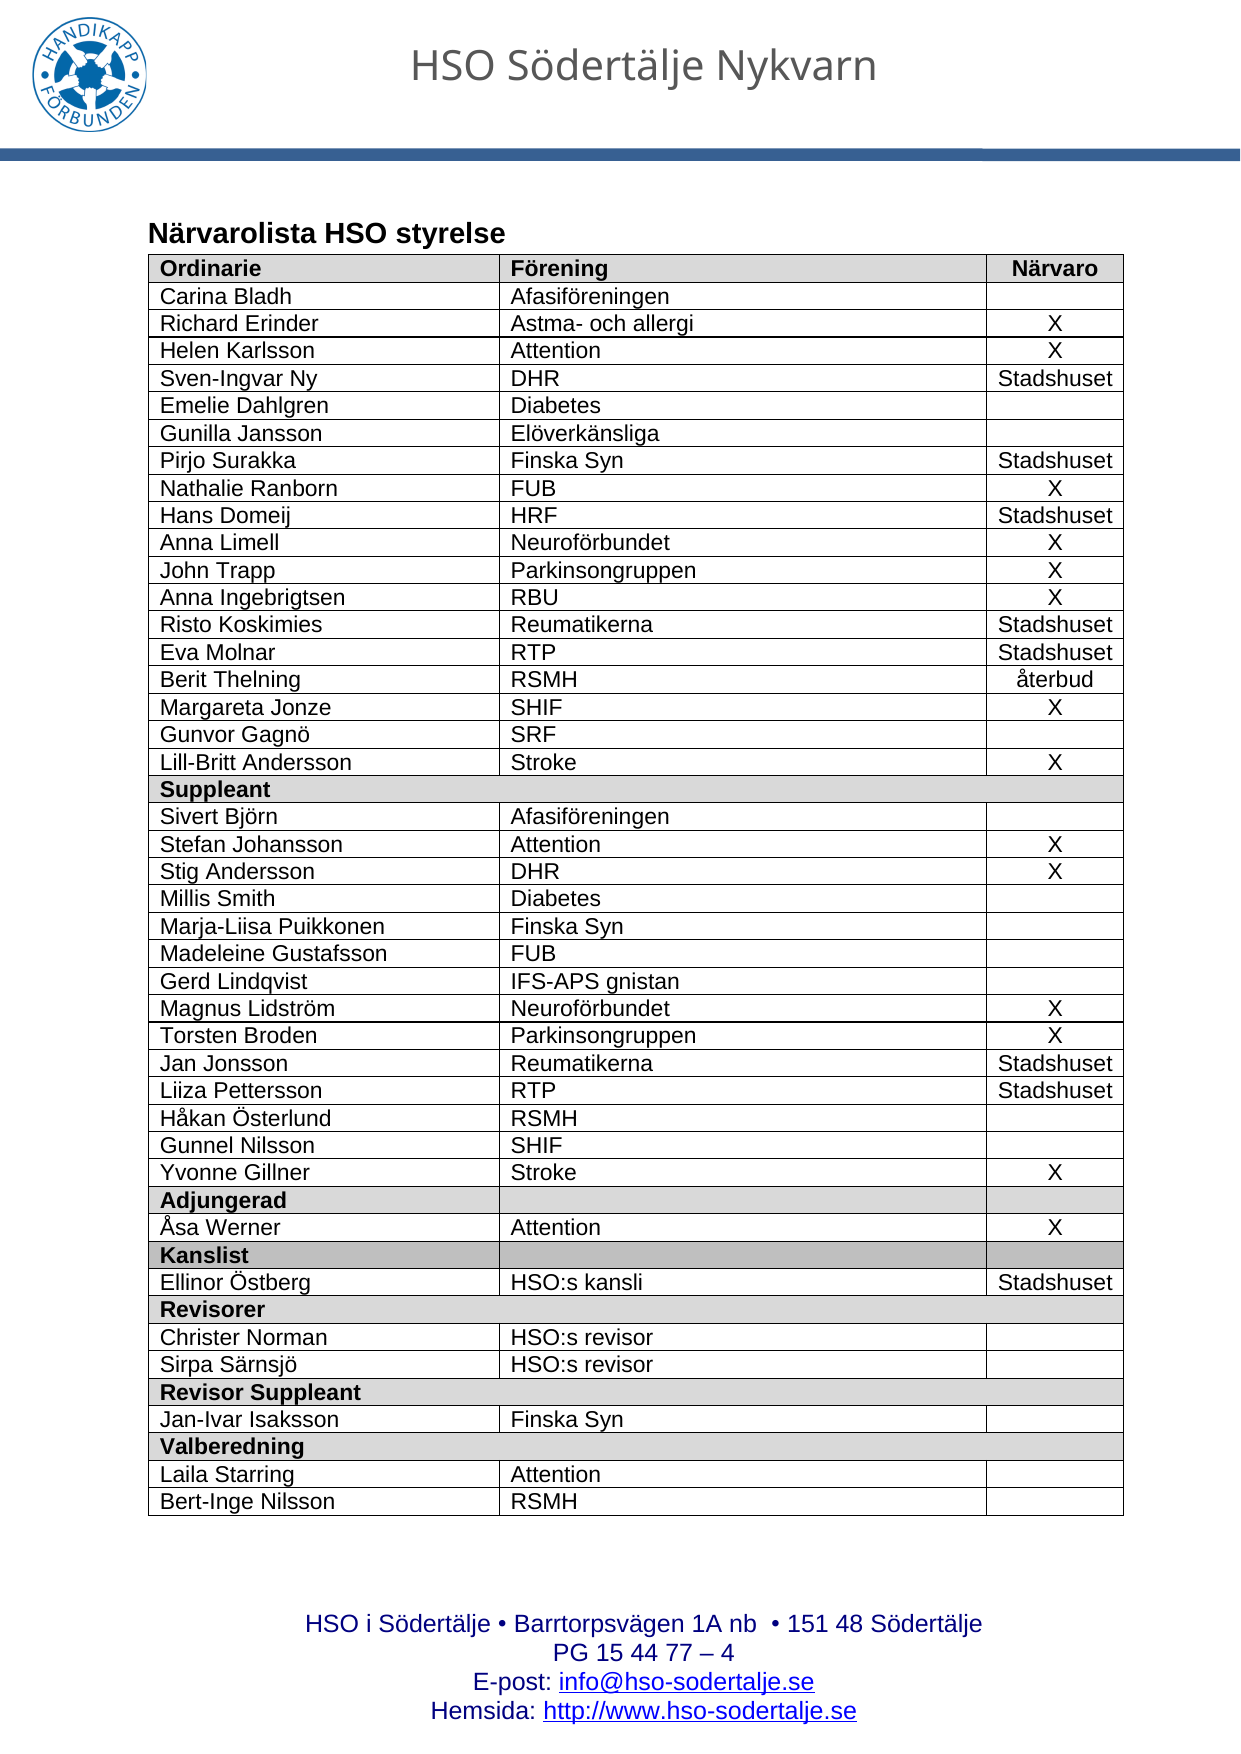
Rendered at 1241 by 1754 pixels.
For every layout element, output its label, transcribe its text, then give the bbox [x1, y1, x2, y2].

table_cell HSO:s revisor [500, 1351, 986, 1377]
table_cell [987, 1132, 1123, 1158]
table_cell Diabetes [500, 392, 986, 419]
table_cell Hans Domeij [149, 502, 499, 528]
table_cell Eva Molnar [149, 639, 499, 665]
table_cell Revisor Suppleant [149, 1379, 499, 1405]
table_cell [986, 1379, 1123, 1405]
table_cell X [987, 995, 1123, 1021]
table_cell Emelie Dahlgren [149, 392, 499, 419]
table_cell Sven-Ingvar Ny [149, 365, 499, 391]
table_cell Laila Starring [149, 1461, 499, 1487]
table_cell Attention [500, 1461, 986, 1487]
table_cell Gunvor Gagnö [149, 721, 499, 747]
table_cell [986, 776, 1123, 802]
table_cell SRF [500, 721, 986, 747]
table_cell RSMH [500, 1105, 986, 1131]
table_cell Anna Limell [149, 529, 499, 556]
table_header Närvaro [987, 255, 1123, 282]
table_cell [499, 1296, 986, 1323]
table_cell Stadshuset [987, 447, 1123, 473]
table_cell Jan-Ivar Isaksson [149, 1406, 499, 1432]
table_cell [987, 1488, 1123, 1514]
table_cell [987, 913, 1123, 939]
table_cell FUB [500, 940, 986, 967]
table_cell Nathalie Ranborn [149, 475, 499, 501]
table_cell Lill-Britt Andersson [149, 749, 499, 775]
table_cell Stadshuset [987, 639, 1123, 665]
table_cell Stadshuset [987, 1077, 1123, 1103]
table_cell Bert-Inge Nilsson [149, 1488, 499, 1514]
table_cell John Trapp [149, 557, 499, 583]
table_cell RTP [500, 639, 986, 665]
table_cell IFS-APS gnistan [500, 968, 986, 994]
table_cell Richard Erinder [149, 310, 499, 336]
table_cell Magnus Lidström [149, 995, 499, 1021]
table_cell X [987, 858, 1123, 884]
table_cell Helen Karlsson [149, 338, 499, 364]
table_cell X [987, 310, 1123, 336]
table_cell RSMH [500, 1488, 986, 1514]
table_cell [987, 968, 1123, 994]
table_cell RBU [500, 584, 986, 610]
table_cell Jan Jonsson [149, 1050, 499, 1076]
table_cell återbud [987, 666, 1123, 693]
table_cell Finska Syn [500, 1406, 986, 1432]
table_cell Diabetes [500, 885, 986, 912]
table_cell Neuroförbundet [500, 995, 986, 1021]
table_cell [499, 1433, 986, 1460]
table_cell Finska Syn [500, 447, 986, 473]
table_cell SHIF [500, 1132, 986, 1158]
table_cell Afasiföreningen [500, 803, 986, 829]
table_cell [987, 283, 1123, 309]
table_cell X [987, 1214, 1123, 1241]
table_cell [987, 420, 1123, 446]
table_cell Margareta Jonze [149, 694, 499, 720]
table_cell HRF [500, 502, 986, 528]
table_cell Risto Koskimies [149, 611, 499, 638]
table_cell Berit Thelning [149, 666, 499, 693]
table_cell Stig Andersson [149, 858, 499, 884]
table_cell Pirjo Surakka [149, 447, 499, 473]
table_cell X [987, 529, 1123, 556]
table_cell Madeleine Gustafsson [149, 940, 499, 967]
table_cell Stefan Johansson [149, 831, 499, 857]
table_cell [499, 776, 986, 802]
table_cell Reumatikerna [500, 611, 986, 638]
table_cell X [987, 1159, 1123, 1186]
table_cell [987, 1324, 1123, 1350]
table_cell [987, 1105, 1123, 1131]
table_cell X [987, 831, 1123, 857]
table_cell [986, 1296, 1123, 1323]
picture [32, 17, 147, 132]
table_cell Stadshuset [987, 502, 1123, 528]
table_cell Attention [500, 831, 986, 857]
table_cell Stadshuset [987, 1269, 1123, 1295]
table_cell X [987, 338, 1123, 364]
table_cell DHR [500, 365, 986, 391]
table_cell [500, 1242, 986, 1268]
table_cell Gerd Lindqvist [149, 968, 499, 994]
table_cell Finska Syn [500, 913, 986, 939]
table_cell Parkinsongruppen [500, 1023, 986, 1049]
table_cell Håkan Österlund [149, 1105, 499, 1131]
table_cell X [987, 584, 1123, 610]
table_cell Parkinsongruppen [500, 557, 986, 583]
table_cell Revisorer [149, 1296, 499, 1323]
table_cell Millis Smith [149, 885, 499, 912]
table_cell [987, 1351, 1123, 1377]
table_cell Marja-Liisa Puikkonen [149, 913, 499, 939]
table_cell Reumatikerna [500, 1050, 986, 1076]
table_cell [987, 885, 1123, 912]
table_cell X [987, 475, 1123, 501]
table_cell Christer Norman [149, 1324, 499, 1350]
table_cell Valberedning [149, 1433, 499, 1460]
table_cell Attention [500, 1214, 986, 1241]
text Närvarolista HSO styrelse [148, 216, 1140, 249]
table_cell [987, 940, 1123, 967]
table_cell Neuroförbundet [500, 529, 986, 556]
table_cell [987, 721, 1123, 747]
table_cell Afasiföreningen [500, 283, 986, 309]
table_cell Ellinor Östberg [149, 1269, 499, 1295]
table_cell SHIF [500, 694, 986, 720]
table_cell Astma- och allergi [500, 310, 986, 336]
table_cell Stroke [500, 1159, 986, 1186]
table_cell Suppleant [149, 776, 499, 802]
table_cell DHR [500, 858, 986, 884]
table_cell HSO:s kansli [500, 1269, 986, 1295]
table_cell Yvonne Gillner [149, 1159, 499, 1186]
table_cell Gunilla Jansson [149, 420, 499, 446]
table_cell X [987, 749, 1123, 775]
table_header Förening [500, 255, 986, 282]
table_cell Gunnel Nilsson [149, 1132, 499, 1158]
table_header Ordinarie [149, 255, 499, 282]
table_cell Kanslist [149, 1242, 499, 1268]
table_cell [500, 1187, 986, 1213]
table_cell Attention [500, 338, 986, 364]
table_cell [987, 392, 1123, 419]
table_cell Sirpa Särnsjö [149, 1351, 499, 1377]
table_cell X [987, 694, 1123, 720]
table_cell Sivert Björn [149, 803, 499, 829]
table_cell [499, 1379, 986, 1405]
table_cell Adjungerad [149, 1187, 499, 1213]
table_cell [987, 1187, 1123, 1213]
table_cell Liiza Pettersson [149, 1077, 499, 1103]
table_cell X [987, 1023, 1123, 1049]
table_cell FUB [500, 475, 986, 501]
table_cell RTP [500, 1077, 986, 1103]
table_cell X [987, 557, 1123, 583]
table_cell [986, 1433, 1123, 1460]
table_cell Åsa Werner [149, 1214, 499, 1241]
table_cell Stadshuset [987, 611, 1123, 638]
table_cell Torsten Broden [149, 1023, 499, 1049]
table_cell Stadshuset [987, 1050, 1123, 1076]
table_cell [987, 803, 1123, 829]
table_cell Stroke [500, 749, 986, 775]
table_cell Carina Bladh [149, 283, 499, 309]
table_cell Stadshuset [987, 365, 1123, 391]
table_cell [987, 1406, 1123, 1432]
table_cell [987, 1461, 1123, 1487]
table_cell Anna Ingebrigtsen [149, 584, 499, 610]
table_cell [987, 1242, 1123, 1268]
table_cell Elöverkänsliga [500, 420, 986, 446]
table_cell HSO:s revisor [500, 1324, 986, 1350]
table_cell RSMH [500, 666, 986, 693]
